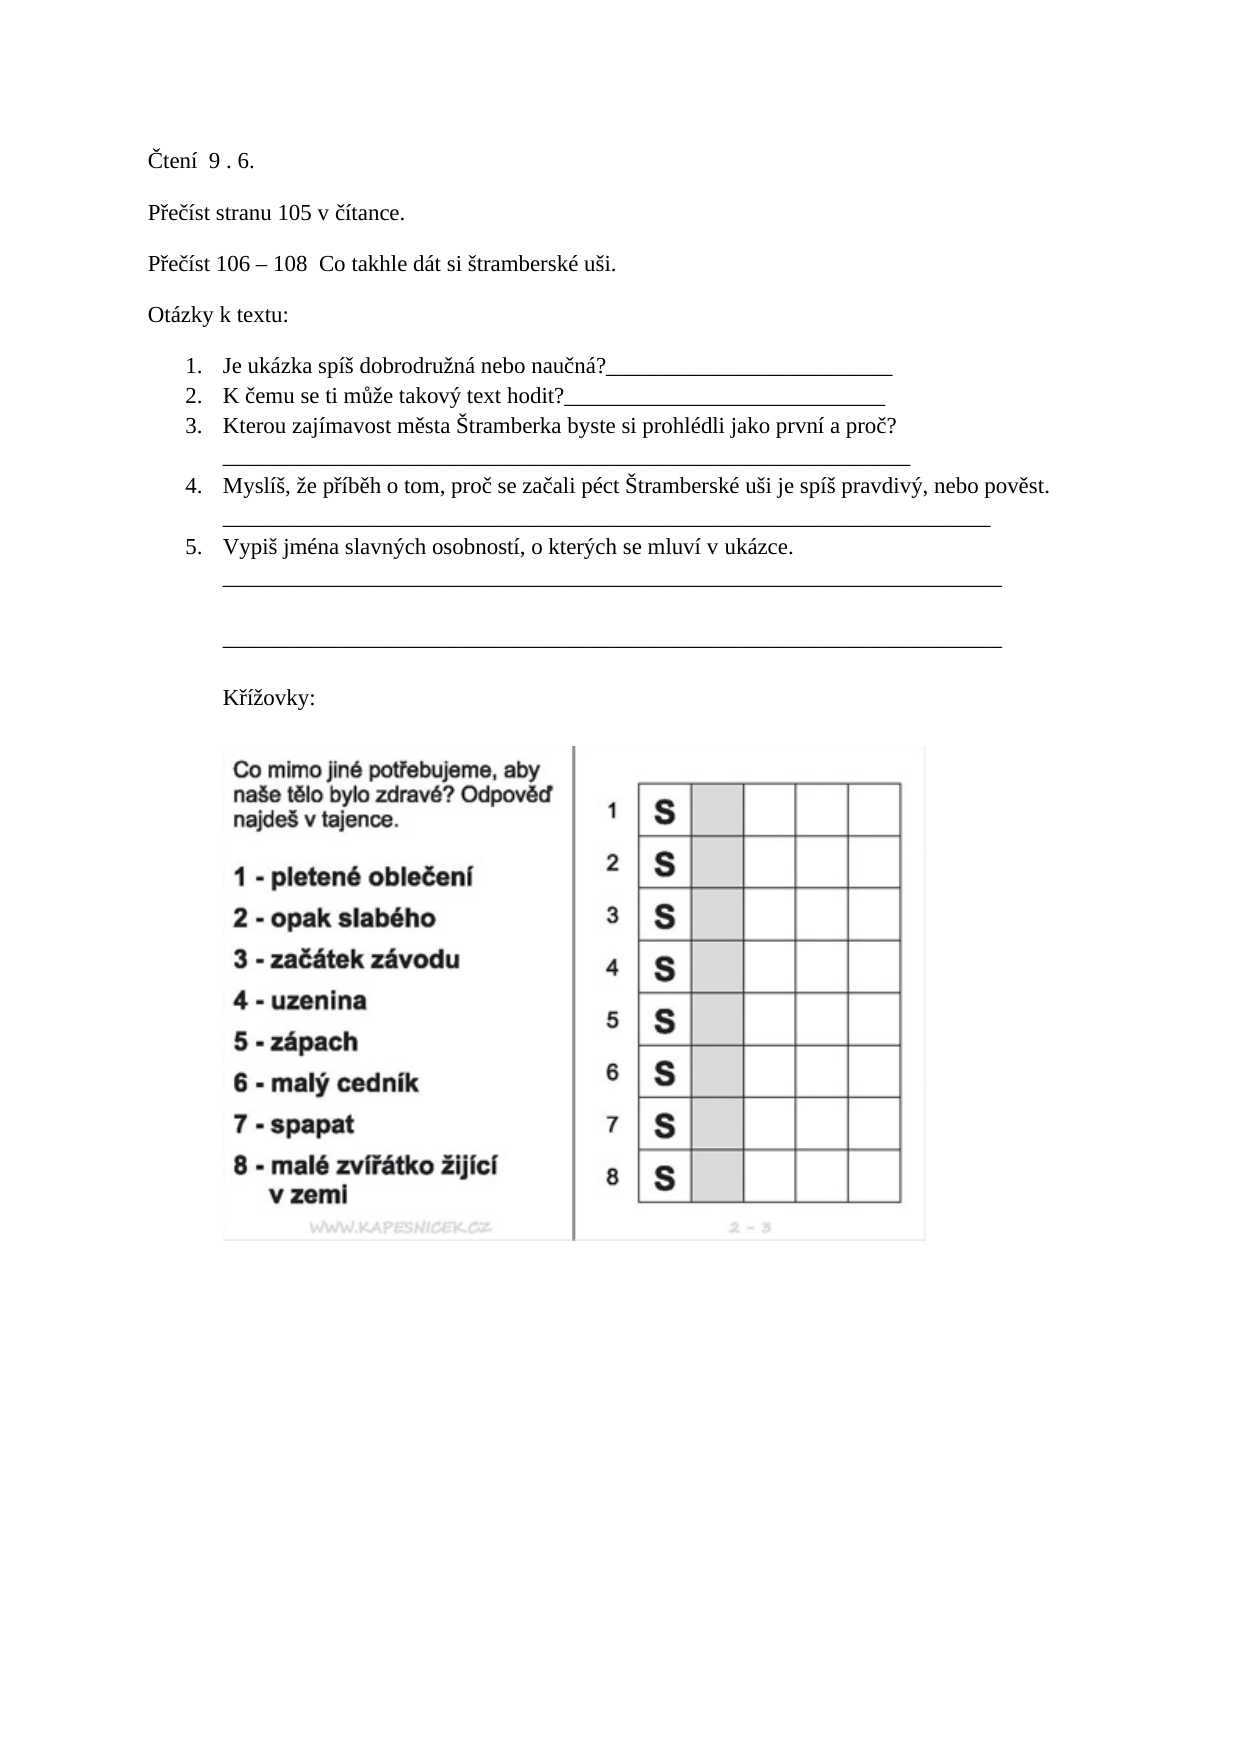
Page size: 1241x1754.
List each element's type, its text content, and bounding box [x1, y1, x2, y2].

list ____________________________________________________________________ [223, 563, 1093, 589]
list Myslíš, že příběh o tom, proč se začali péct Štramberské uši je spíš pravdivý, nebo pověst. [185, 473, 1093, 499]
text Otázky k textu: [148, 301, 1093, 327]
list Křížovky: [223, 684, 1093, 710]
list ____________________________________________________________________ [223, 624, 1093, 650]
text Přečíst stranu 105 v čítance. [148, 199, 1093, 225]
picture [222, 746, 926, 1241]
list Je ukázka spíš dobrodružná nebo naučná?_________________________ [185, 352, 1093, 378]
text Čtení 9 . 6. [148, 148, 1093, 174]
list Vypiš jména slavných osobností, o kterých se mluví v ukázce. [185, 533, 1093, 559]
list K čemu se ti může takový text hodit?____________________________ [185, 382, 1093, 408]
list Kterou zajímavost města Štramberka byste si prohlédli jako první a proč? [185, 412, 1093, 438]
list ____________________________________________________________ [223, 442, 1093, 469]
list ___________________________________________________________________ [223, 503, 1093, 529]
text Přečíst 106 – 108 Co takhle dát si štramberské uši. [148, 250, 1093, 276]
